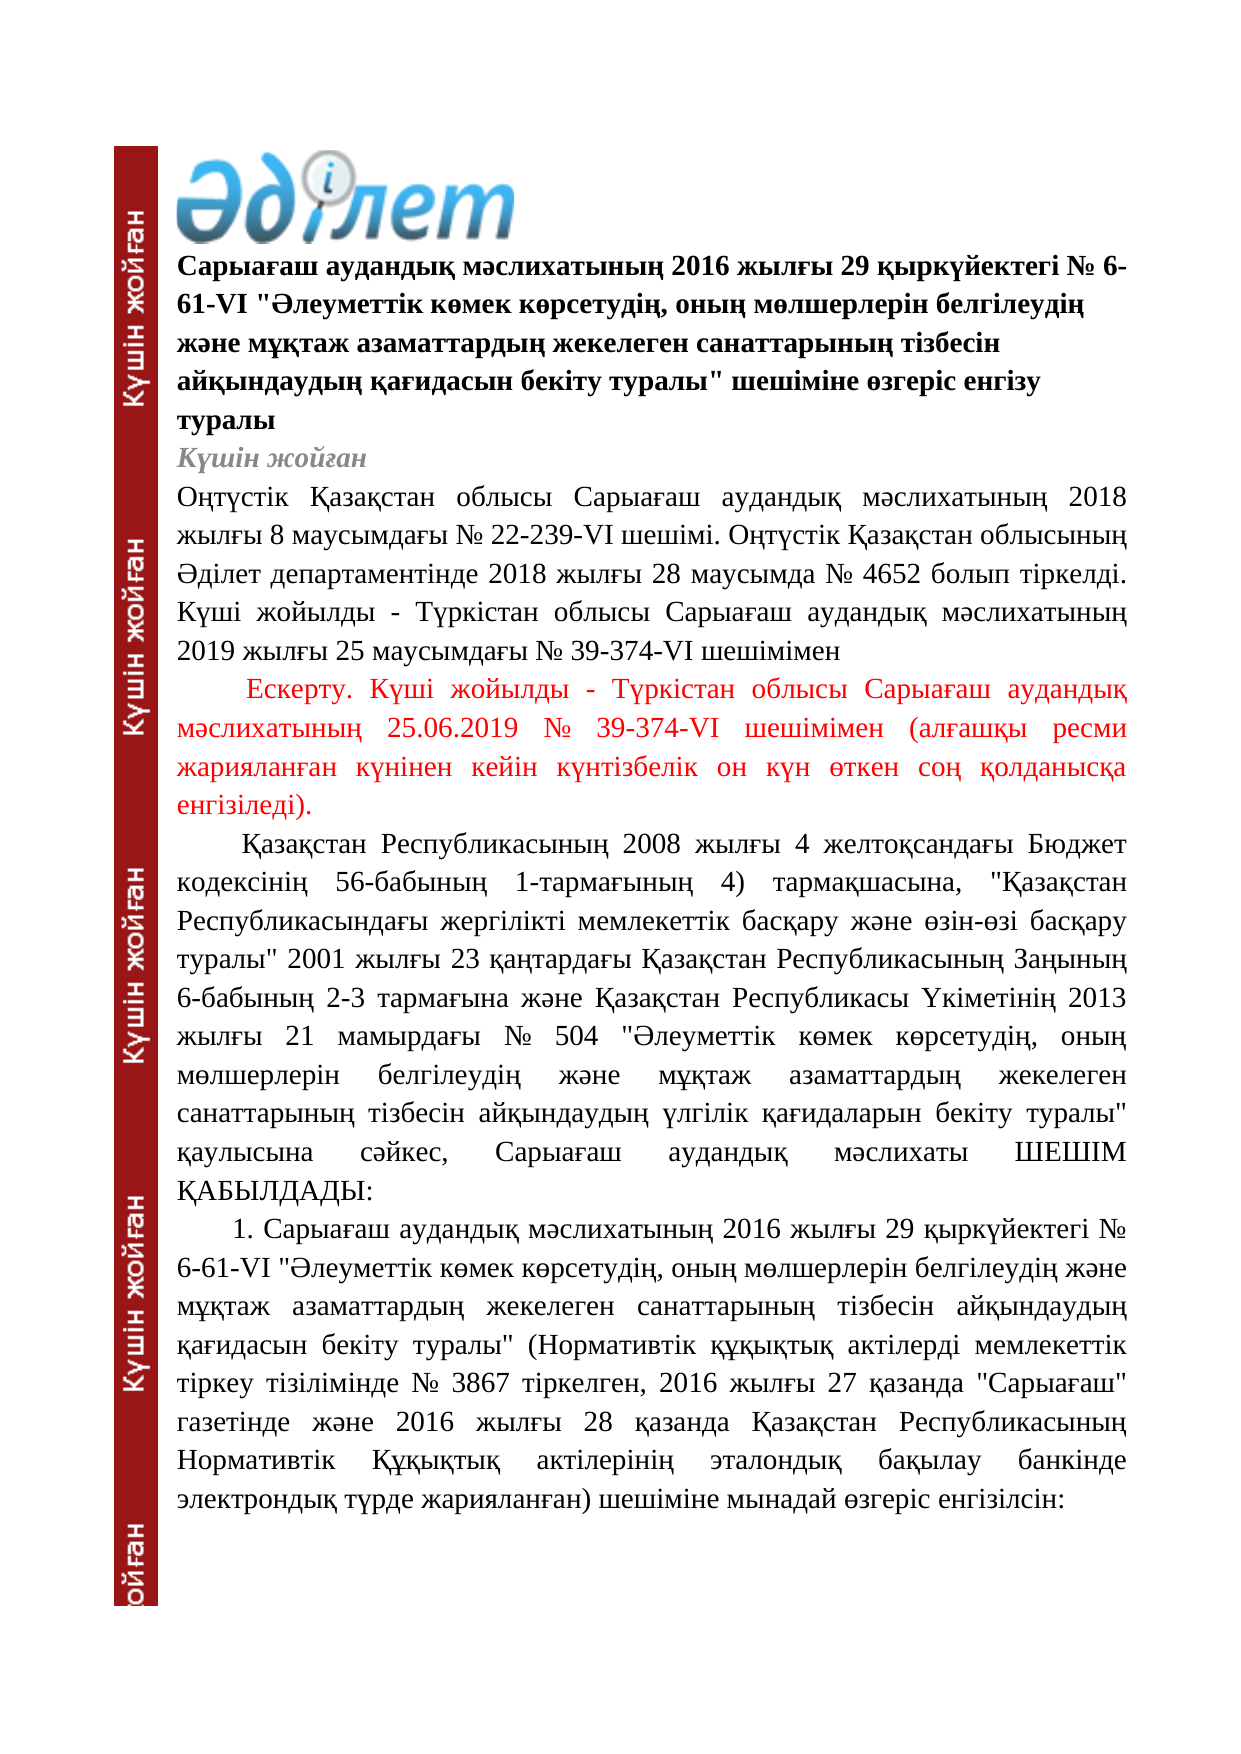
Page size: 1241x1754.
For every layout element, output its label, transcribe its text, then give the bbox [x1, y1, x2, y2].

picture [176, 150, 515, 244]
picture [114, 146, 158, 248]
picture [114, 474, 158, 479]
text Қазақстан Республикасының 2008 жылғы 4 желтоқсандағы Бюджет кодексінің 56-бабының 1-тармағының 4) тармақшасына, "Қазақстан Республикасындағы жергiлiктi мемлекеттiк басқару және өзiн-өзi басқару туралы" 2001 жылғы 23 қаңтардағы Қазақстан Республикасының Заңының 6-бабының 2-3 тармағына және Қазақстан Республикасы Үкiметiнiң 2013 жылғы 21 мамырдағы № 504 "Әлеуметтік көмек көрсетудің, оның мөлшерлерін белгілеудің және мұқтаж азаматтардың жекелеген санаттарының тізбесін айқындаудың үлгілік қағидаларын бекіту туралы" қаулысына сәйкес, Сарыағаш аудандық мәслихаты ШЕШІМ ҚАБЫЛДАДЫ: [112, 826, 1128, 1206]
text Күшін жойған [112, 440, 1128, 474]
text Оңтүстiк Қазақстан облысы Сарыағаш аудандық мәслихатының 2018 жылғы 8 маусымдағы № 22-239-VI шешiмi. Оңтүстiк Қазақстан облысының Әдiлет департаментiнде 2018 жылғы 28 маусымда № 4652 болып тiркелдi. Күші жойылды - Түркістан облысы Сарыағаш аудандық мәслихатының 2019 жылғы 25 маусымдағы № 39-374-VI шешiмiмен [112, 479, 1128, 667]
picture [114, 1514, 158, 1606]
picture [114, 667, 158, 672]
picture [114, 1206, 158, 1211]
text Сарыағаш аудандық мәслихатының 2016 жылғы 29 қыркүйектегі № 6-61-VІ "Әлеуметтік көмек көрсетудің, оның мөлшерлерін белгілеудің және мұқтаж азаматтардың жекелеген санаттарының тізбесін айқындаудың қағидасын бекіту туралы" шешіміне өзгеріс енгізу туралы [112, 248, 1128, 435]
picture [114, 435, 158, 440]
text Ескерту. Күші жойылды - Түркістан облысы Сарыағаш аудандық мәслихатының 25.06.2019 № 39-374-VI шешiмiмен (алғашқы ресми жарияланған күнiнен кейiн күнтiзбелiк он күн өткен соң қолданысқа енгiзiледi). [112, 672, 1128, 821]
picture [114, 821, 158, 826]
text 1. Сарыағаш аудандық мәслихатының 2016 жылғы 29 қыркүйектегі № 6-61-VІ "Әлеуметтік көмек көрсетудің, оның мөлшерлерін белгілеудің және мұқтаж азаматтардың жекелеген санаттарының тізбесін айқындаудың қағидасын бекіту туралы" (Нормативтік құқықтық актілерді мемлекеттік тіркеу тізілімінде № 3867 тіркелген, 2016 жылғы 27 қазанда "Сарыағаш" газетінде және 2016 жылғы 28 қазанда Қазақстан Республикасының Нормативтік Құқықтық актілерінің эталондық бақылау банкінде электрондық түрде жарияланған) шешіміне мынадай өзгеріс енгізілсін: [112, 1211, 1128, 1514]
